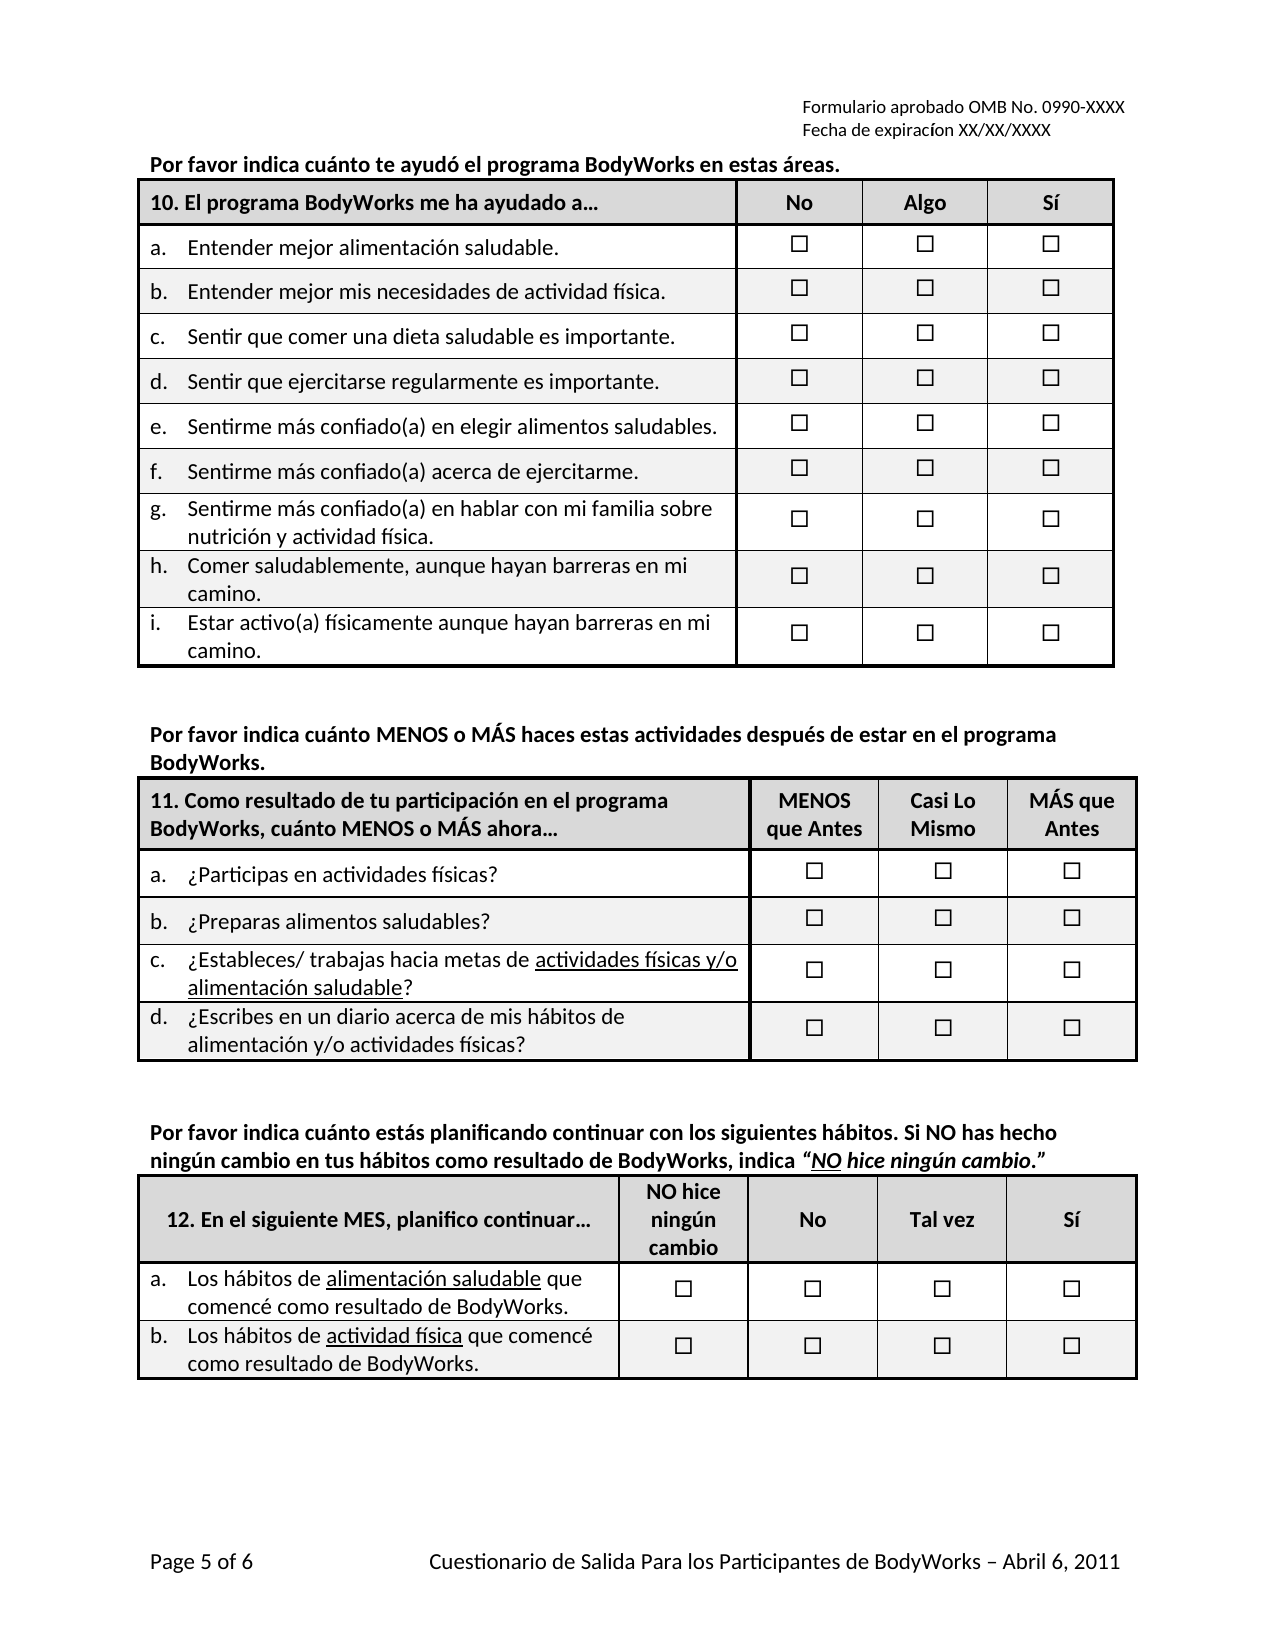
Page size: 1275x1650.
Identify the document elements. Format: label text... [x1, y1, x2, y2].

table_cell [738, 359, 862, 403]
table_cell [738, 226, 862, 268]
table_cell [738, 404, 862, 448]
table_cell [988, 404, 1112, 448]
table_cell [752, 1003, 878, 1058]
table_header No [738, 181, 862, 223]
table_cell Sentirme más confiado(a) en elegir alimentos saludables. [140, 404, 735, 448]
table_cell [620, 1321, 747, 1377]
table_cell ¿Estableces/ trabajas hacia metas de actividades físicas y/o alimentación saludable? [140, 945, 748, 1001]
table_cell [988, 314, 1112, 358]
table_cell [988, 449, 1112, 493]
table_cell Estar activo(a) físicamente aunque hayan barreras en mi camino. [140, 608, 735, 664]
table_cell [738, 269, 862, 313]
table_cell [738, 314, 862, 358]
table_cell [1008, 1003, 1135, 1058]
table_cell ¿Participas en actividades físicas? [140, 851, 748, 896]
table_cell [620, 1264, 747, 1320]
table_cell ¿Escribes en un diario acerca de mis hábitos de alimentación y/o actividades físicas? [140, 1003, 748, 1058]
table_header Sí [1007, 1177, 1135, 1261]
table_cell Sentirme más confiado(a) en hablar con mi familia sobre nutrición y actividad física. [140, 494, 735, 550]
table_cell [988, 551, 1112, 607]
table_cell [1007, 1321, 1135, 1377]
list Por favor indica cuánto estás planificando continuar con los siguientes hábitos. Si NO has hecho ningún cambio en tus hábitos como resultado de BodyWorks, indica “NO hice ningún cambio.” [150, 1118, 1125, 1174]
table_cell [988, 494, 1112, 550]
table_header NO hice ningún cambio [620, 1177, 747, 1261]
text Por favor indica cuánto te ayudó el programa BodyWorks en estas áreas. [150, 150, 1125, 178]
table_cell [752, 851, 878, 896]
table_cell [863, 226, 987, 268]
table_header MÁS que Antes [1008, 780, 1135, 848]
table_cell [863, 494, 987, 550]
table_cell [988, 359, 1112, 403]
table_cell [863, 449, 987, 493]
table_header 12. En el siguiente MES, planifico continuar… [140, 1177, 618, 1261]
table_cell [738, 494, 862, 550]
table_cell [1008, 945, 1135, 1001]
table_cell [863, 608, 987, 664]
table_cell [1007, 1264, 1135, 1320]
table_cell [878, 1264, 1006, 1320]
table_cell [863, 359, 987, 403]
table_cell [1008, 851, 1135, 896]
table_cell [1008, 898, 1135, 944]
text Por favor indica cuánto MENOS o MÁS haces estas actividades después de estar en el programa BodyWorks. [150, 720, 1125, 776]
table_cell Los hábitos de alimentación saludable que comencé como resultado de BodyWorks. [140, 1264, 618, 1320]
table_cell Los hábitos de actividad física que comencé como resultado de BodyWorks. [140, 1321, 618, 1377]
table_cell [749, 1264, 877, 1320]
table_header Algo [863, 181, 987, 223]
table_cell Entender mejor alimentación saludable. [140, 226, 735, 268]
table_cell [988, 226, 1112, 268]
table_cell Comer saludablemente, aunque hayan barreras en mi camino. [140, 551, 735, 607]
table_cell [988, 608, 1112, 664]
table_cell Sentirme más confiado(a) acerca de ejercitarme. [140, 449, 735, 493]
table_cell [879, 851, 1007, 896]
table_cell [752, 945, 878, 1001]
table_cell [863, 269, 987, 313]
table_header No [749, 1177, 877, 1261]
table_header Tal vez [878, 1177, 1006, 1261]
table_cell Sentir que ejercitarse regularmente es importante. [140, 359, 735, 403]
table_cell [863, 551, 987, 607]
table_cell [752, 898, 878, 944]
table_header Casi Lo Mismo [879, 780, 1007, 848]
table_cell [863, 314, 987, 358]
table_cell [879, 945, 1007, 1001]
table_header 11. Como resultado de tu participación en el programa BodyWorks, cuánto MENOS o MÁS ahora… [140, 780, 748, 848]
table_cell Sentir que comer una dieta saludable es importante. [140, 314, 735, 358]
table_cell [988, 269, 1112, 313]
table_cell [863, 404, 987, 448]
table_header MENOS que Antes [752, 780, 878, 848]
table_cell [738, 551, 862, 607]
table_cell [878, 1321, 1006, 1377]
table_cell [879, 1003, 1007, 1058]
table_cell ¿Preparas alimentos saludables? [140, 898, 748, 944]
table_cell [738, 608, 862, 664]
table_cell [879, 898, 1007, 944]
table_cell [738, 449, 862, 493]
table_cell Entender mejor mis necesidades de actividad física. [140, 269, 735, 313]
table_header 10. El programa BodyWorks me ha ayudado a… [140, 181, 735, 223]
table_cell [749, 1321, 877, 1377]
table_header Sí [988, 181, 1112, 223]
